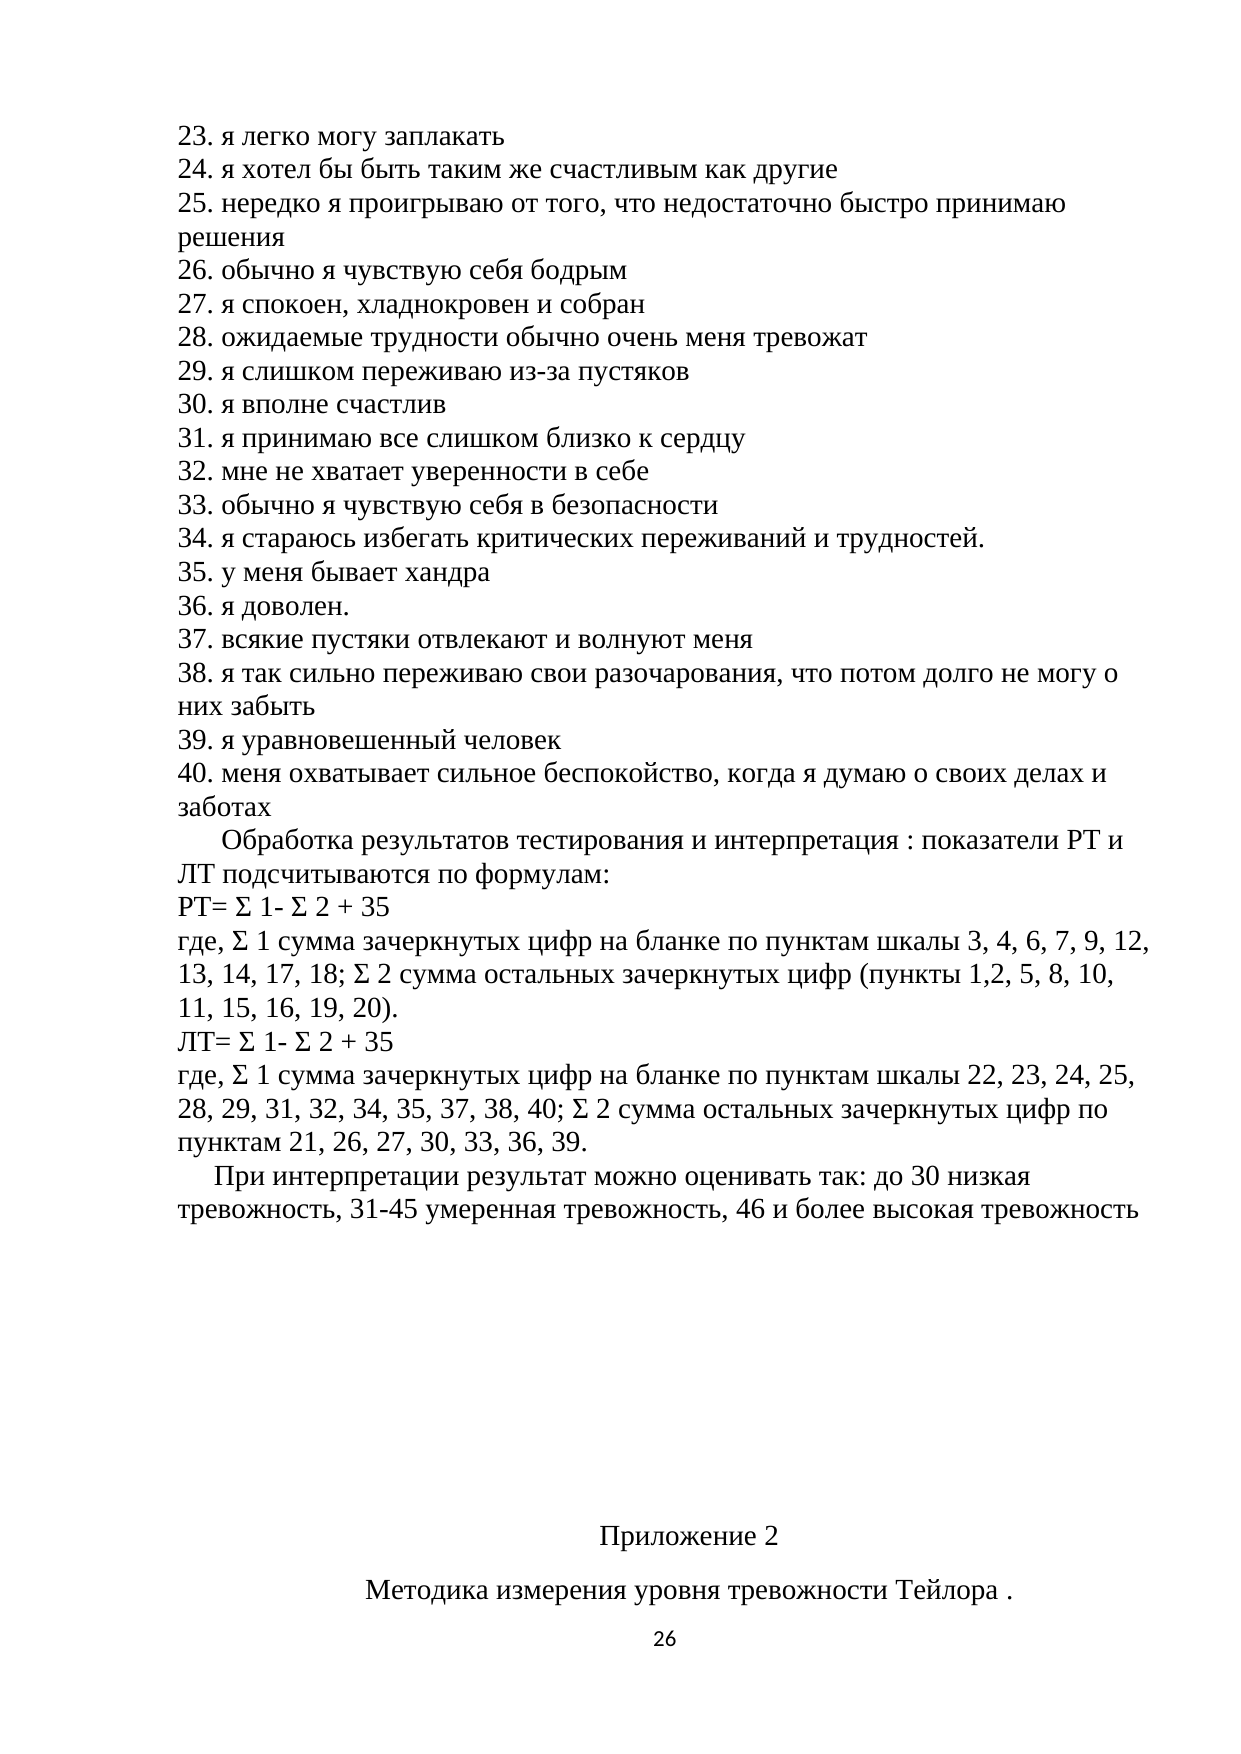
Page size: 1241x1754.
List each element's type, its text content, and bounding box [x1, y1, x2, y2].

text Приложение 2 [177, 1585, 1152, 1618]
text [177, 118, 1152, 1292]
